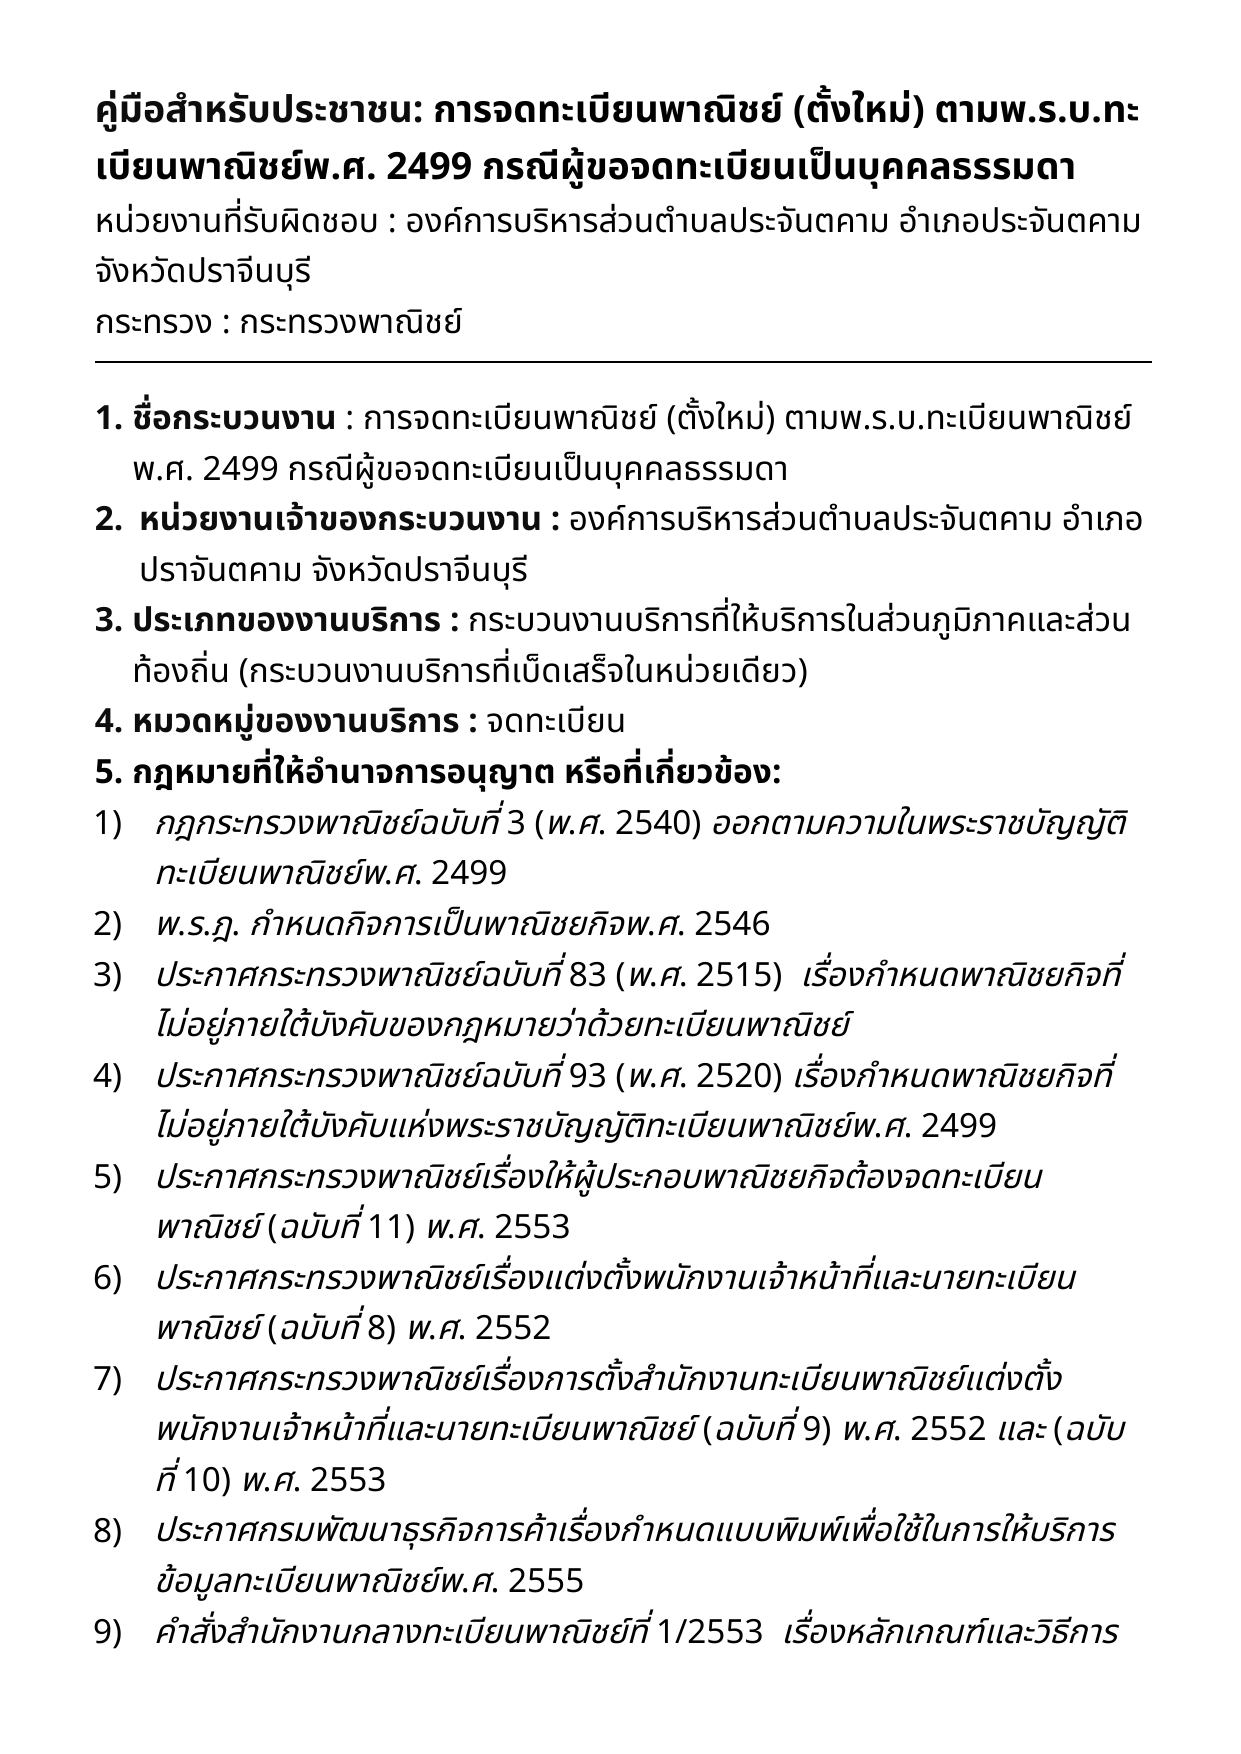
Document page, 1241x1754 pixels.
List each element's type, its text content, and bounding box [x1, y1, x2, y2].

table_cell 5) [72, 1153, 142, 1254]
table_cell ประกาศกรมพัฒนาธุรกิจการค้าเรื่องกำหนดแบบพิมพ์เพื่อใช้ในการให้บริการข้อมูลทะเบียนพาณิชย์พ.ศ. 2555 [143, 1506, 1147, 1607]
table_cell 4) [72, 1051, 142, 1153]
table_header 1) [72, 799, 142, 900]
table_cell พ.ร.ฎ. กำหนดกิจการเป็นพาณิชยกิจพ.ศ. 2546 [143, 900, 1147, 950]
list ชื่อกระบวนงาน : การจดทะเบียนพาณิชย์ (ตั้งใหม่) ตามพ.ร.บ.ทะเบียนพาณิชย์พ.ศ. 2499 กรณีผู้ขอจดทะเบียนเป็นบุคคลธรรมดา [94, 394, 1157, 495]
table_cell 3) [72, 950, 142, 1051]
table_cell 7) [72, 1355, 142, 1506]
list ประเภทของงานบริการ : กระบวนงานบริการที่ให้บริการในส่วนภูมิภาคและส่วนท้องถิ่น (กระบวนงานบริการที่เบ็ดเสร็จในหน่วยเดียว) [94, 596, 1157, 697]
table_cell 6) [72, 1254, 142, 1355]
table_cell 9) [72, 1608, 142, 1658]
text หน่วยงานที่รับผิดชอบ : องค์การบริหารส่วนตำบลประจันตคาม อำเภอประจันตคาม จังหวัดปราจีนบุรี [94, 197, 1157, 298]
table_cell ประกาศกระทรวงพาณิชย์ฉบับที่ 93 (พ.ศ. 2520) เรื่องกำหนดพาณิชยกิจที่ไม่อยู่ภายใต้บังคับแห่งพระราชบัญญัติทะเบียนพาณิชย์พ.ศ. 2499 [143, 1051, 1147, 1153]
table_cell 2) [72, 900, 142, 950]
table_cell 8) [72, 1506, 142, 1607]
table_cell ประกาศกระทรวงพาณิชย์เรื่องแต่งตั้งพนักงานเจ้าหน้าที่และนายทะเบียนพาณิชย์ (ฉบับที่ 8) พ.ศ. 2552 [143, 1254, 1147, 1355]
table_cell ประกาศกระทรวงพาณิชย์เรื่องการตั้งสำนักงานทะเบียนพาณิชย์แต่งตั้งพนักงานเจ้าหน้าที่และนายทะเบียนพาณิชย์ (ฉบับที่ 9) พ.ศ. 2552 และ (ฉบับที่ 10) พ.ศ. 2553 [143, 1355, 1147, 1506]
list หน่วยงานเจ้าของกระบวนงาน : องค์การบริหารส่วนตำบลประจันตคาม อำเภอปราจันตคาม จังหวัดปราจีนบุรี [94, 495, 1157, 596]
list หมวดหมู่ของงานบริการ : จดทะเบียน [94, 697, 1157, 748]
text คู่มือสำหรับประชาชน: การจดทะเบียนพาณิชย์ (ตั้งใหม่) ตามพ.ร.บ.ทะเบียนพาณิชย์พ.ศ. 2499 กรณีผู้ขอจดทะเบียนเป็นบุคคลธรรมดา [94, 83, 1157, 197]
text กระทรวง : กระทรวงพาณิชย์ [94, 298, 1157, 348]
table_cell ประกาศกระทรวงพาณิชย์เรื่องให้ผู้ประกอบพาณิชยกิจต้องจดทะเบียนพาณิชย์ (ฉบับที่ 11) พ.ศ. 2553 [143, 1153, 1147, 1254]
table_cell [143, 1608, 1147, 1658]
list กฎหมายที่ให้อำนาจการอนุญาต หรือที่เกี่ยวข้อง: [94, 748, 1157, 798]
table_cell ประกาศกระทรวงพาณิชย์ฉบับที่ 83 (พ.ศ. 2515) เรื่องกำหนดพาณิชยกิจที่ไม่อยู่ภายใต้บังคับของกฎหมายว่าด้วยทะเบียนพาณิชย์ [143, 950, 1147, 1051]
table_header กฎกระทรวงพาณิชย์ฉบับที่ 3 (พ.ศ. 2540) ออกตามความในพระราชบัญญัติทะเบียนพาณิชย์พ.ศ. 2499 [143, 799, 1147, 900]
